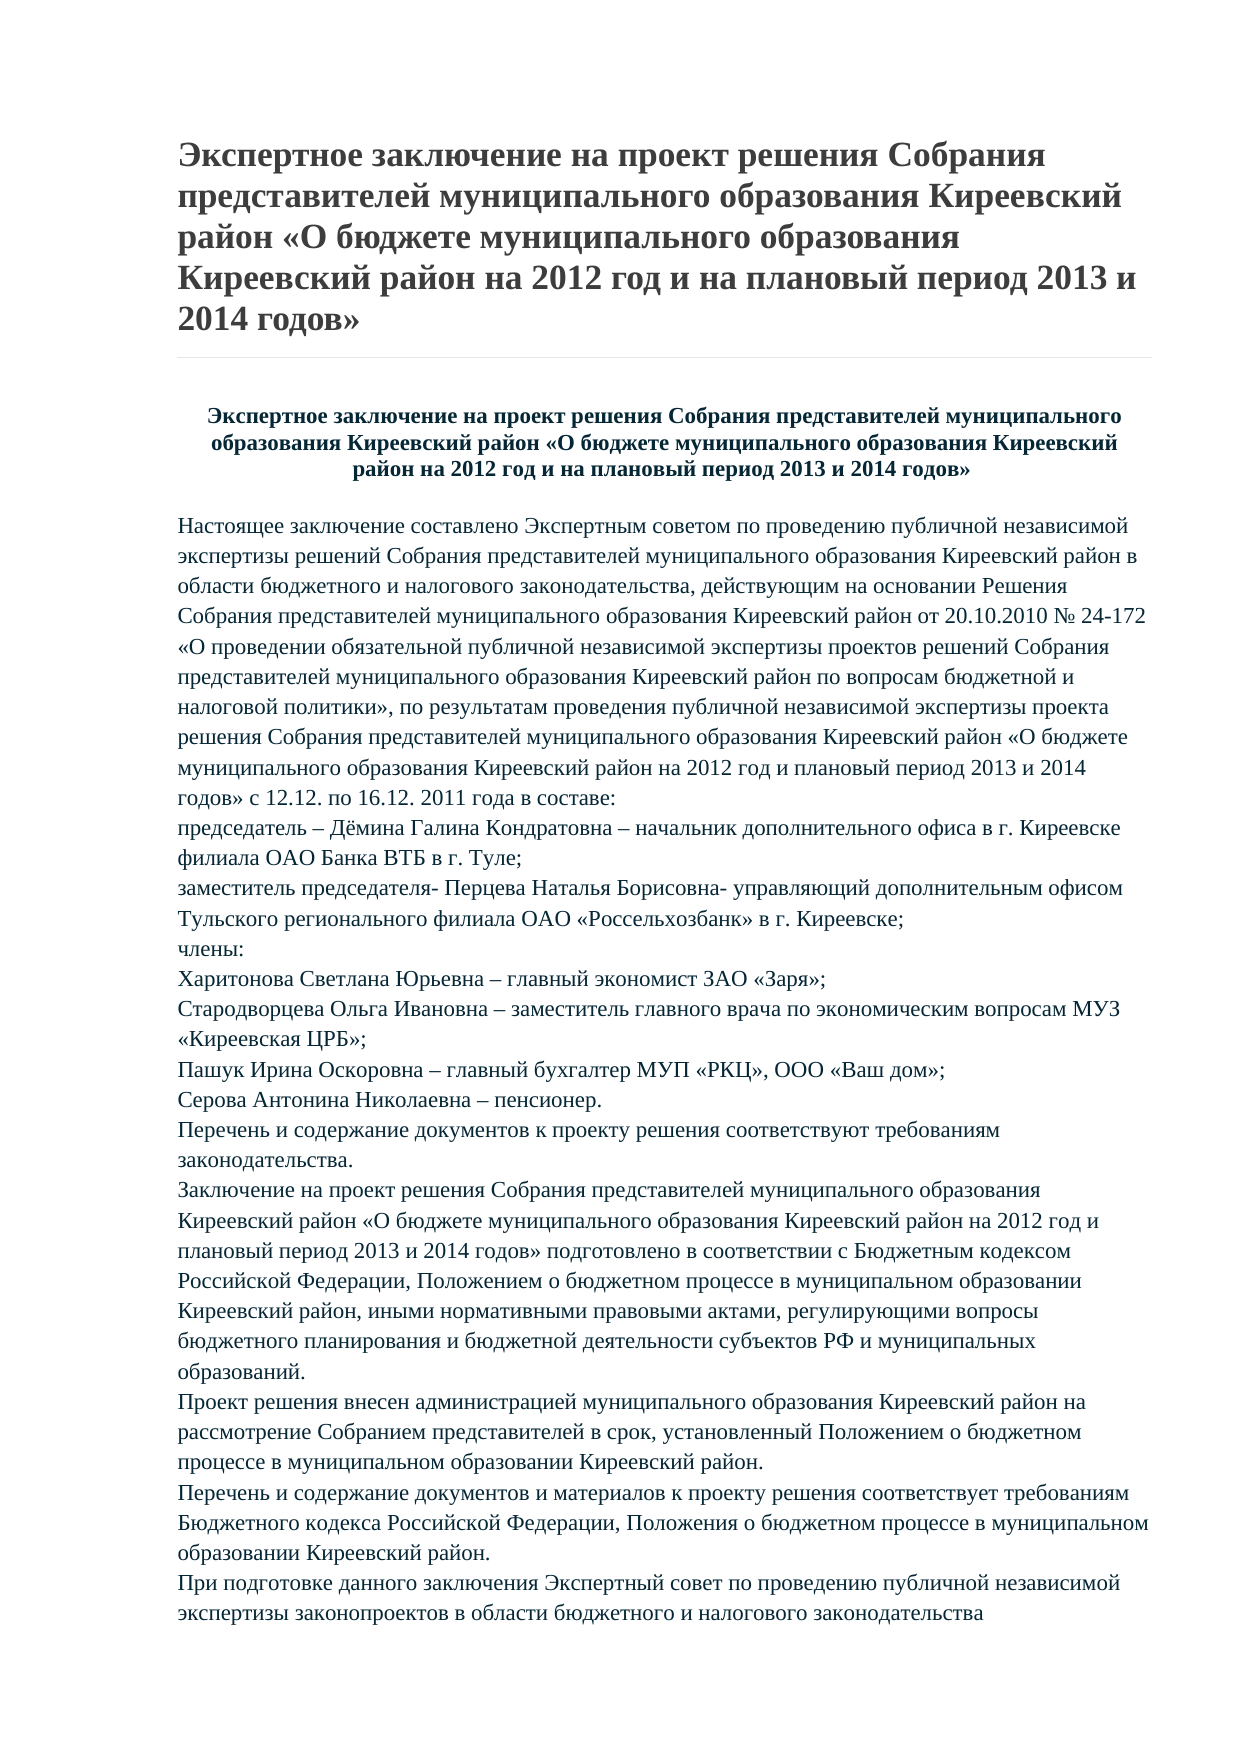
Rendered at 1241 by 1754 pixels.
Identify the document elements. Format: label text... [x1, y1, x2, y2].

text Экспертное заключение на проект решения Собрания представителей муниципального образования Киреевский район «О бюджете муниципального образования Киреевский район на 2012 год и на плановый период 2013 и 2014 годов» [177, 134, 1152, 357]
text Экспертное заключение на проект решения Собрания представителей муниципального образования Киреевский район «О бюджете муниципального образования Киреевский район на 2012 год и на плановый период 2013 и 2014 годов» [177, 403, 1152, 482]
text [177, 482, 1152, 1626]
